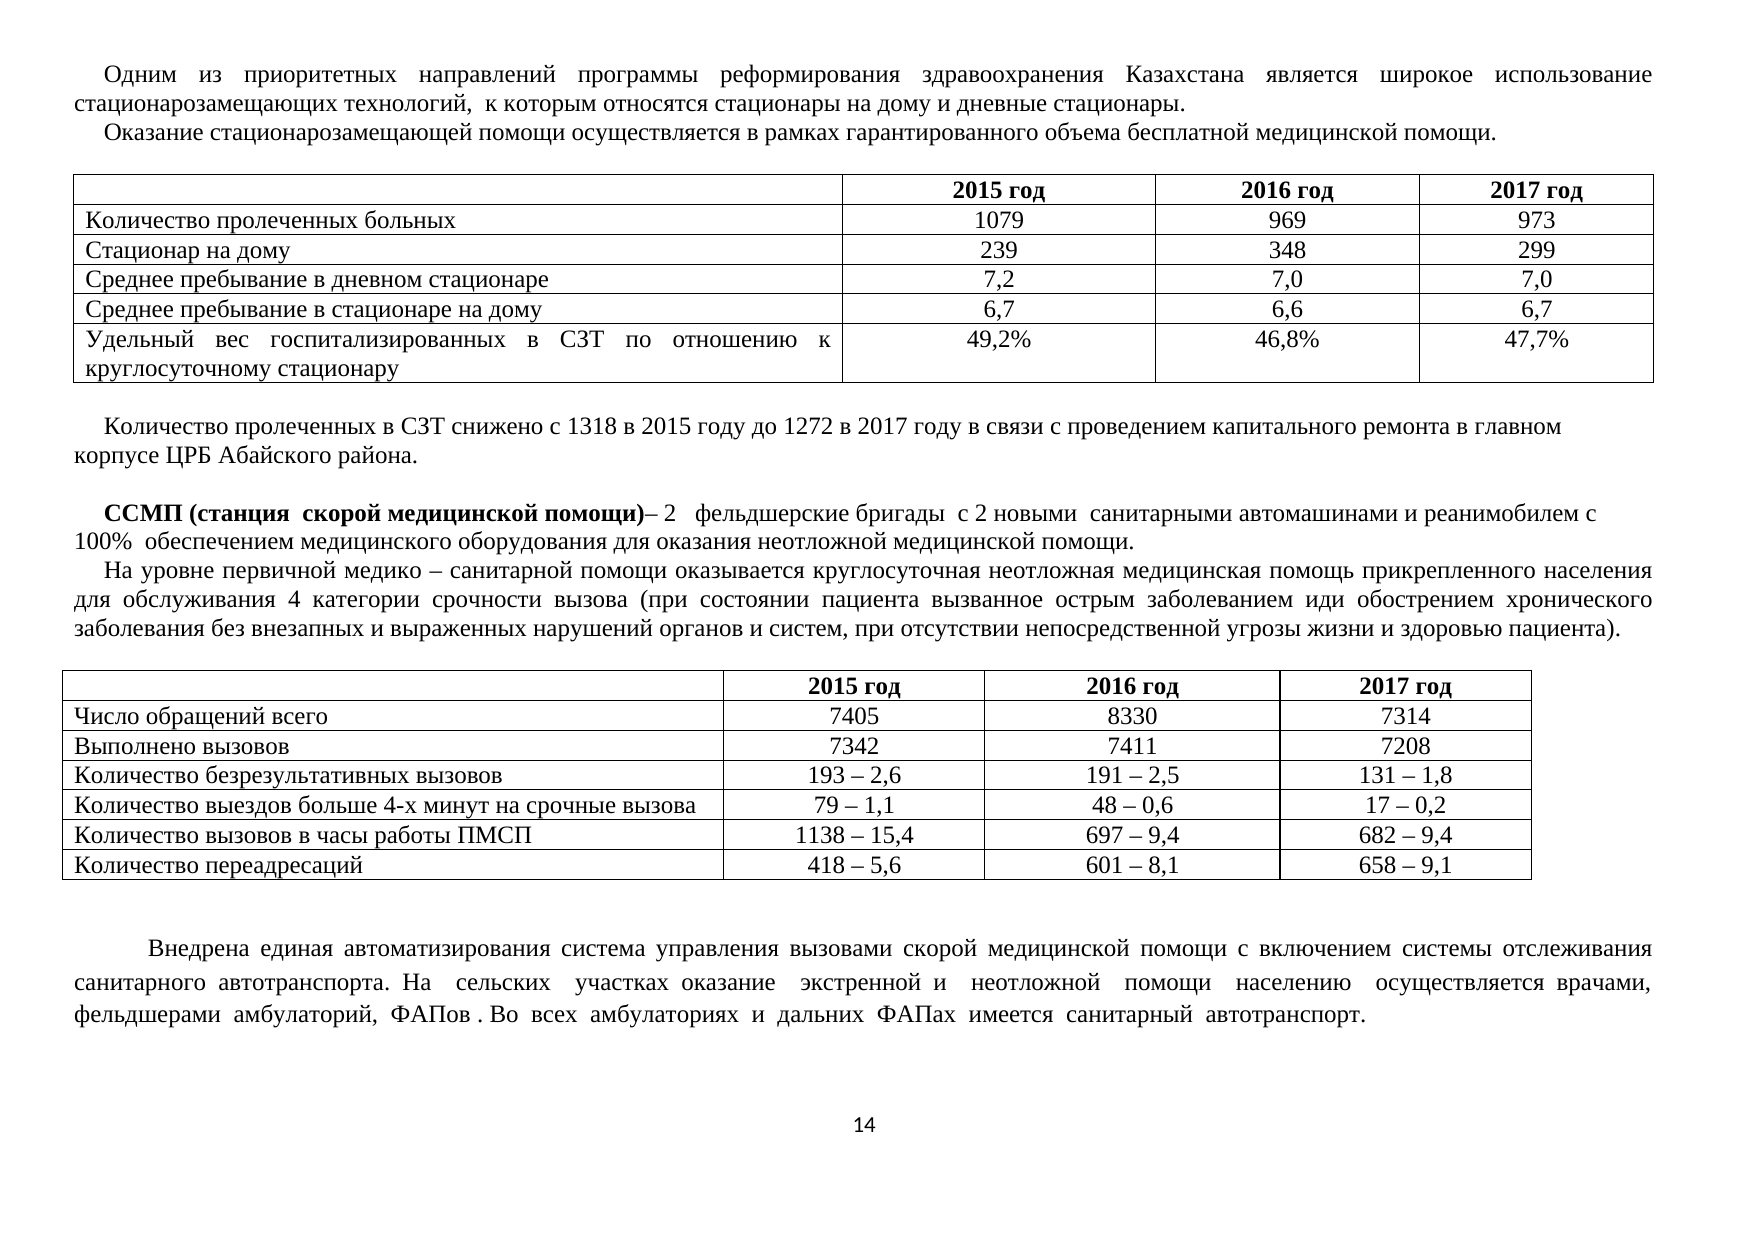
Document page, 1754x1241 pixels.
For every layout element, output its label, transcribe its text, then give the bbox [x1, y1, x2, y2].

text ССМП (станция скорой медицинской помощи)– 2 фельдшерские бригады с 2 новыми санитарными автомашинами и реанимобилем с 100% обеспечением медицинского оборудования для оказания неотложной медицинской помощи. [74, 498, 1654, 555]
table_cell 418 – 5,6 [724, 850, 984, 879]
table_cell 193 – 2,6 [724, 761, 984, 789]
table_cell 1138 – 15,4 [724, 820, 984, 849]
table_header 2017 год [1420, 175, 1653, 204]
table_cell Количество пролеченных больных [74, 205, 842, 234]
table_cell 191 – 2,5 [985, 761, 1279, 789]
text Одним из приоритетных направлений программы реформирования здравоохранения Казахстана является широкое использование стационарозамещающих технологий, к которым относятся стационары на дому и дневные стационары. [74, 59, 1654, 117]
table_cell 973 [1420, 205, 1653, 234]
table_header 2015 год [843, 175, 1155, 204]
table_cell 697 – 9,4 [985, 820, 1279, 849]
table_cell 7405 [724, 701, 984, 730]
table_header [63, 671, 723, 700]
table_cell 7208 [1281, 731, 1531, 759]
table_cell 7,2 [843, 265, 1155, 293]
table_cell Стационар на дому [74, 235, 842, 263]
table_cell 299 [1420, 235, 1653, 263]
table_cell 7411 [985, 731, 1279, 759]
table_cell 7314 [1281, 701, 1531, 730]
text Оказание стационарозамещающей помощи осуществляется в рамках гарантированного объема бесплатной медицинской помощи. [74, 117, 1654, 145]
table_cell 46,8% [1156, 324, 1419, 382]
table_cell 969 [1156, 205, 1419, 234]
table_cell 682 – 9,4 [1281, 820, 1531, 849]
table_cell Число обращений всего [63, 701, 723, 730]
table_cell 6,7 [1420, 294, 1653, 323]
table_cell 47,7% [1420, 324, 1653, 382]
table_cell 8330 [985, 701, 1279, 730]
table_cell 1079 [843, 205, 1155, 234]
table_cell 7,0 [1420, 265, 1653, 293]
table_cell 49,2% [843, 324, 1155, 382]
table_cell Выполнено вызовов [63, 731, 723, 759]
table_cell Количество вызовов в часы работы ПМСП [63, 820, 723, 849]
table_header 2016 год [1156, 175, 1419, 204]
table_cell 79 – 1,1 [724, 790, 984, 819]
table_cell 239 [843, 235, 1155, 263]
table_header [74, 175, 842, 204]
table_cell 658 – 9,1 [1281, 850, 1531, 879]
table_cell 348 [1156, 235, 1419, 263]
table_cell 7,0 [1156, 265, 1419, 293]
table_header 2017 год [1281, 671, 1531, 700]
table_cell 6,6 [1156, 294, 1419, 323]
table_header 2015 год [724, 671, 984, 700]
table_cell 17 – 0,2 [1281, 790, 1531, 819]
table_cell 48 – 0,6 [985, 790, 1279, 819]
table_cell 131 – 1,8 [1281, 761, 1531, 789]
text На уровне первичной медико – санитарной помощи оказывается круглосуточная неотложная медицинская помощь прикрепленного населения для обслуживания 4 категории срочности вызова (при состоянии пациента вызванное острым заболеванием иди обострением хронического заболевания без внезапных и выраженных нарушений органов и систем, при отсутствии непосредственной угрозы жизни и здоровью пациента). [74, 555, 1654, 641]
table_cell Количество выездов больше 4-х минут на срочные вызова [63, 790, 723, 819]
text Количество пролеченных в СЗТ снижено с 1318 в 2015 году до 1272 в 2017 году в связи с проведением капитального ремонта в главном корпусе ЦРБ Абайского района. [74, 411, 1654, 469]
table_header 2016 год [985, 671, 1279, 700]
table_cell Среднее пребывание в дневном стационаре [74, 265, 842, 293]
table_cell 6,7 [843, 294, 1155, 323]
table_cell Среднее пребывание в стационаре на дому [74, 294, 842, 323]
table_cell Количество безрезультативных вызовов [63, 761, 723, 789]
table_cell 7342 [724, 731, 984, 759]
table_cell 601 – 8,1 [985, 850, 1279, 879]
table_cell Количество переадресаций [63, 850, 723, 879]
text Внедрена единая автоматизирования система управления вызовами скорой медицинской помощи с включением системы отслеживания санитарного автотранспорта. На сельских участках оказание экстренной и неотложной помощи населению осуществляется врачами, фельдшерами амбулаторий, ФАПов . Во всех амбулаториях и дальних ФАПах имеется санитарный автотранспорт. [74, 933, 1654, 1028]
table_cell Удельный вес госпитализированных в СЗТ по отношению к круглосуточному стационару [74, 324, 842, 382]
